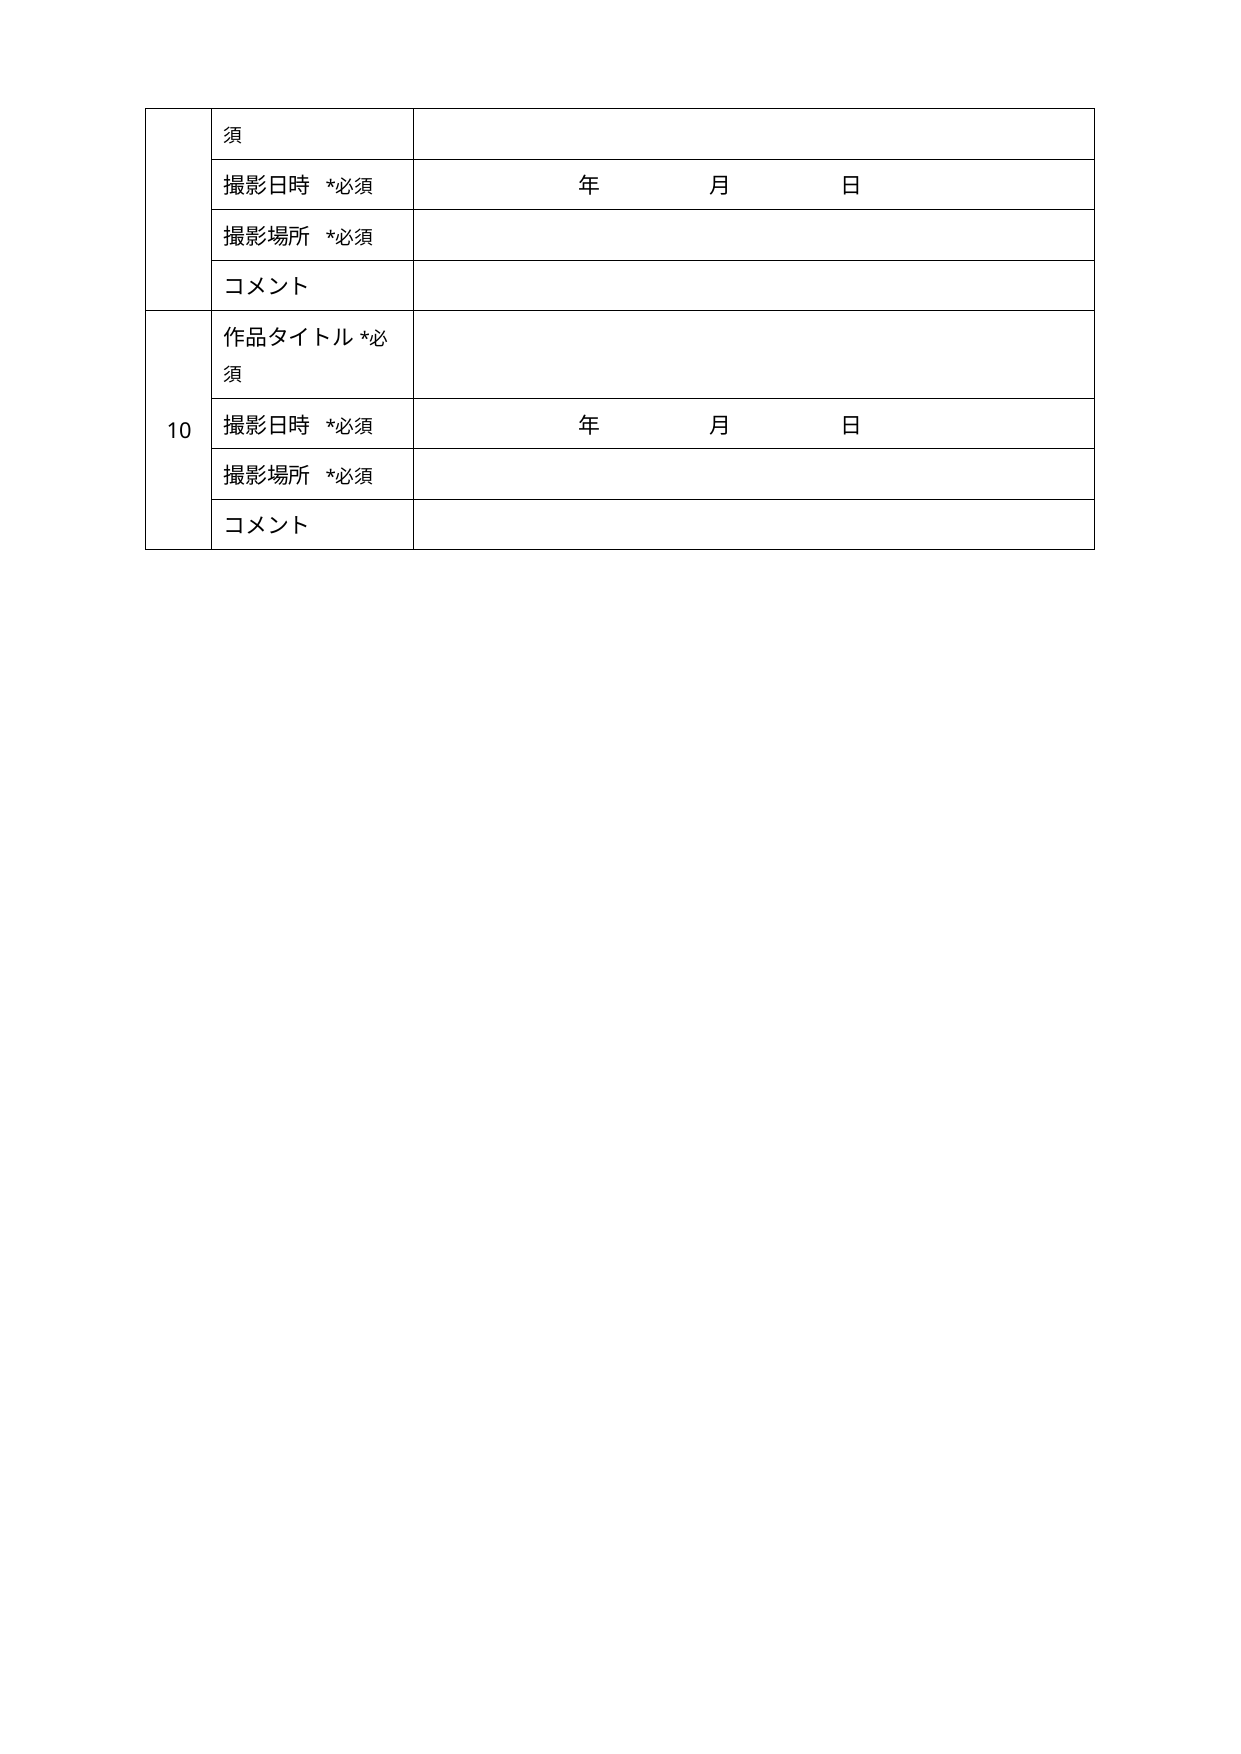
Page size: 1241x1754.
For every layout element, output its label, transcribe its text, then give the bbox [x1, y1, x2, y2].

table_cell 撮影場所 *必須 [212, 210, 413, 259]
table_cell [414, 210, 1094, 259]
table_cell [414, 261, 1094, 310]
table_cell 年 月 日 [414, 399, 1094, 448]
table_cell 撮影場所 *必須 [212, 449, 413, 499]
table_cell 9 [146, 109, 211, 310]
table_cell [414, 500, 1094, 549]
table_cell 撮影日時 *必須 [212, 160, 413, 209]
table_cell [414, 311, 1094, 398]
table_cell 作品タイトル *必須 [212, 109, 413, 159]
table_cell コメント [212, 261, 413, 310]
table_cell [414, 449, 1094, 499]
table_cell コメント [212, 500, 413, 549]
table_cell [414, 109, 1094, 159]
table_cell 作品タイトル *必須 [212, 311, 413, 398]
table_cell 10 [146, 311, 211, 549]
table_cell 年 月 日 [414, 160, 1094, 209]
table_cell 撮影日時 *必須 [212, 399, 413, 448]
